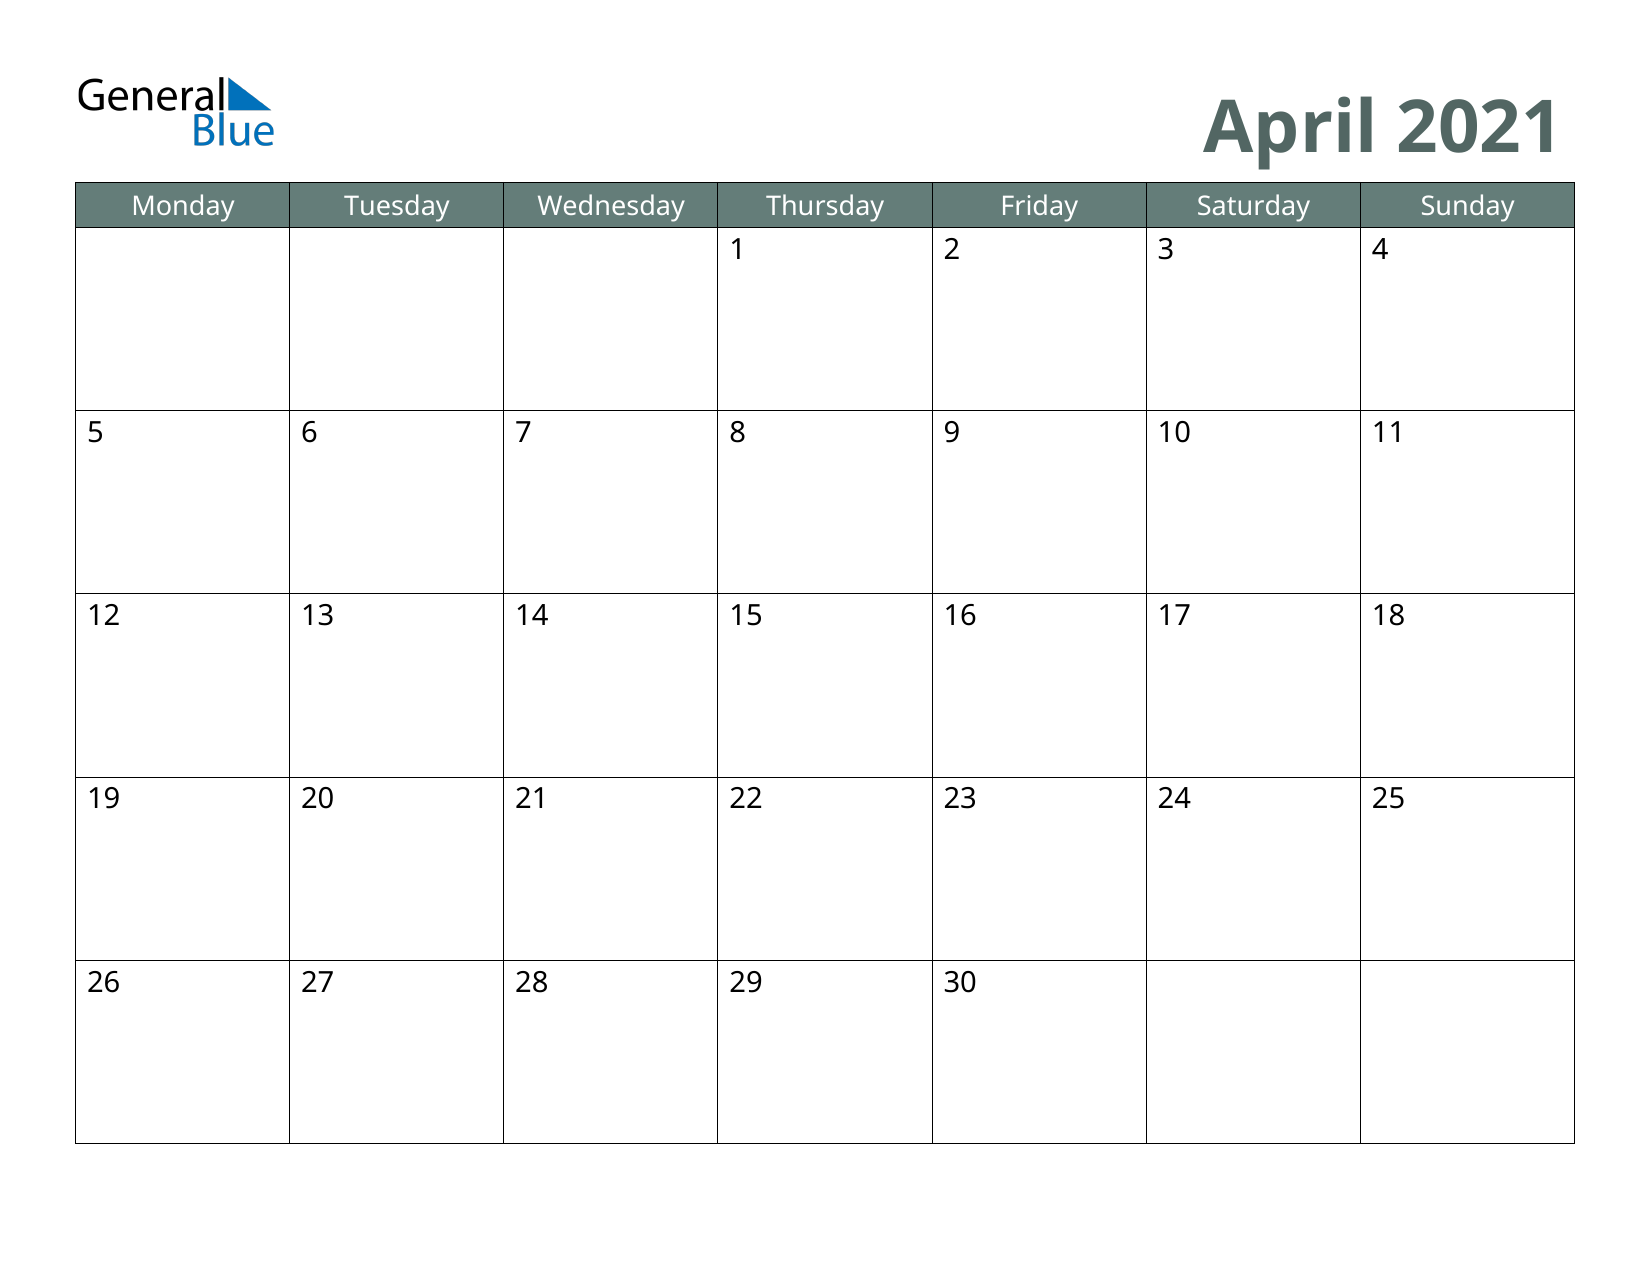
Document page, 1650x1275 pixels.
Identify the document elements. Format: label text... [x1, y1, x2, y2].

table_cell Monday [76, 183, 289, 227]
table_cell 9 [933, 411, 1146, 451]
table_cell [504, 228, 717, 268]
table_cell Thursday [718, 183, 932, 227]
table_cell 1 [718, 228, 932, 268]
table_cell [1361, 961, 1574, 1001]
table_cell [718, 634, 932, 777]
table_cell 26 [76, 961, 289, 1001]
table_cell 22 [718, 778, 932, 817]
table_cell 16 [933, 594, 1146, 634]
table_cell Saturday [1147, 183, 1360, 227]
table_cell [933, 1001, 1146, 1143]
table_cell 27 [290, 961, 503, 1001]
table_cell 19 [76, 778, 289, 817]
table_cell [1361, 1001, 1574, 1143]
table_cell [718, 817, 932, 960]
table_cell [1147, 268, 1360, 410]
table_cell 24 [1147, 778, 1360, 817]
table_cell [933, 451, 1146, 593]
table_cell [290, 451, 503, 593]
table_cell [290, 634, 503, 777]
table_cell 14 [504, 594, 717, 634]
table_cell [1147, 451, 1360, 593]
table_cell 7 [504, 411, 717, 451]
table_cell 29 [718, 961, 932, 1001]
table_cell 5 [76, 411, 289, 451]
table_cell 30 [933, 961, 1146, 1001]
table_cell [933, 817, 1146, 960]
table_cell [718, 268, 932, 410]
table_cell 8 [718, 411, 932, 451]
table_cell [504, 268, 717, 410]
table_cell [76, 634, 289, 777]
table_cell [76, 817, 289, 960]
table_cell [1147, 1001, 1360, 1143]
table_cell 2 [933, 228, 1146, 268]
table_cell [290, 1001, 503, 1143]
table_cell 11 [1361, 411, 1574, 451]
table_cell 20 [290, 778, 503, 817]
table_cell 18 [1361, 594, 1574, 634]
table_cell [933, 268, 1146, 410]
table_cell [76, 451, 289, 593]
table_cell Friday [933, 183, 1146, 227]
table_cell [718, 1001, 932, 1143]
table_cell [1147, 634, 1360, 777]
table_cell Wednesday [504, 183, 717, 227]
table_cell [76, 268, 289, 410]
table_cell [1147, 817, 1360, 960]
table_cell [76, 1001, 289, 1143]
table_cell [933, 634, 1146, 777]
table_cell 25 [1361, 778, 1574, 817]
table_cell [290, 228, 503, 268]
table_cell 21 [504, 778, 717, 817]
table_cell 4 [1361, 228, 1574, 268]
table_cell [504, 1001, 717, 1143]
table_cell 3 [1147, 228, 1360, 268]
table_cell 12 [76, 594, 289, 634]
table_header [76, 75, 503, 182]
table_cell 23 [933, 778, 1146, 817]
table_cell [76, 228, 289, 268]
table_cell [504, 817, 717, 960]
table_cell [718, 451, 932, 593]
table_cell [290, 268, 503, 410]
table_cell [1361, 634, 1574, 777]
table_cell 15 [718, 594, 932, 634]
table_cell [1361, 451, 1574, 593]
table_cell [504, 634, 717, 777]
table_header April 2021 [504, 75, 1574, 182]
table_cell Tuesday [290, 183, 503, 227]
table_cell Sunday [1361, 183, 1574, 227]
table_cell [504, 451, 717, 593]
table_cell [1361, 268, 1574, 410]
table_cell 10 [1147, 411, 1360, 451]
picture [78, 77, 274, 146]
table_cell 17 [1147, 594, 1360, 634]
table_cell 6 [290, 411, 503, 451]
table_cell 13 [290, 594, 503, 634]
table_cell [1361, 817, 1574, 960]
table_cell [1147, 961, 1360, 1001]
table_cell [290, 817, 503, 960]
table_cell 28 [504, 961, 717, 1001]
